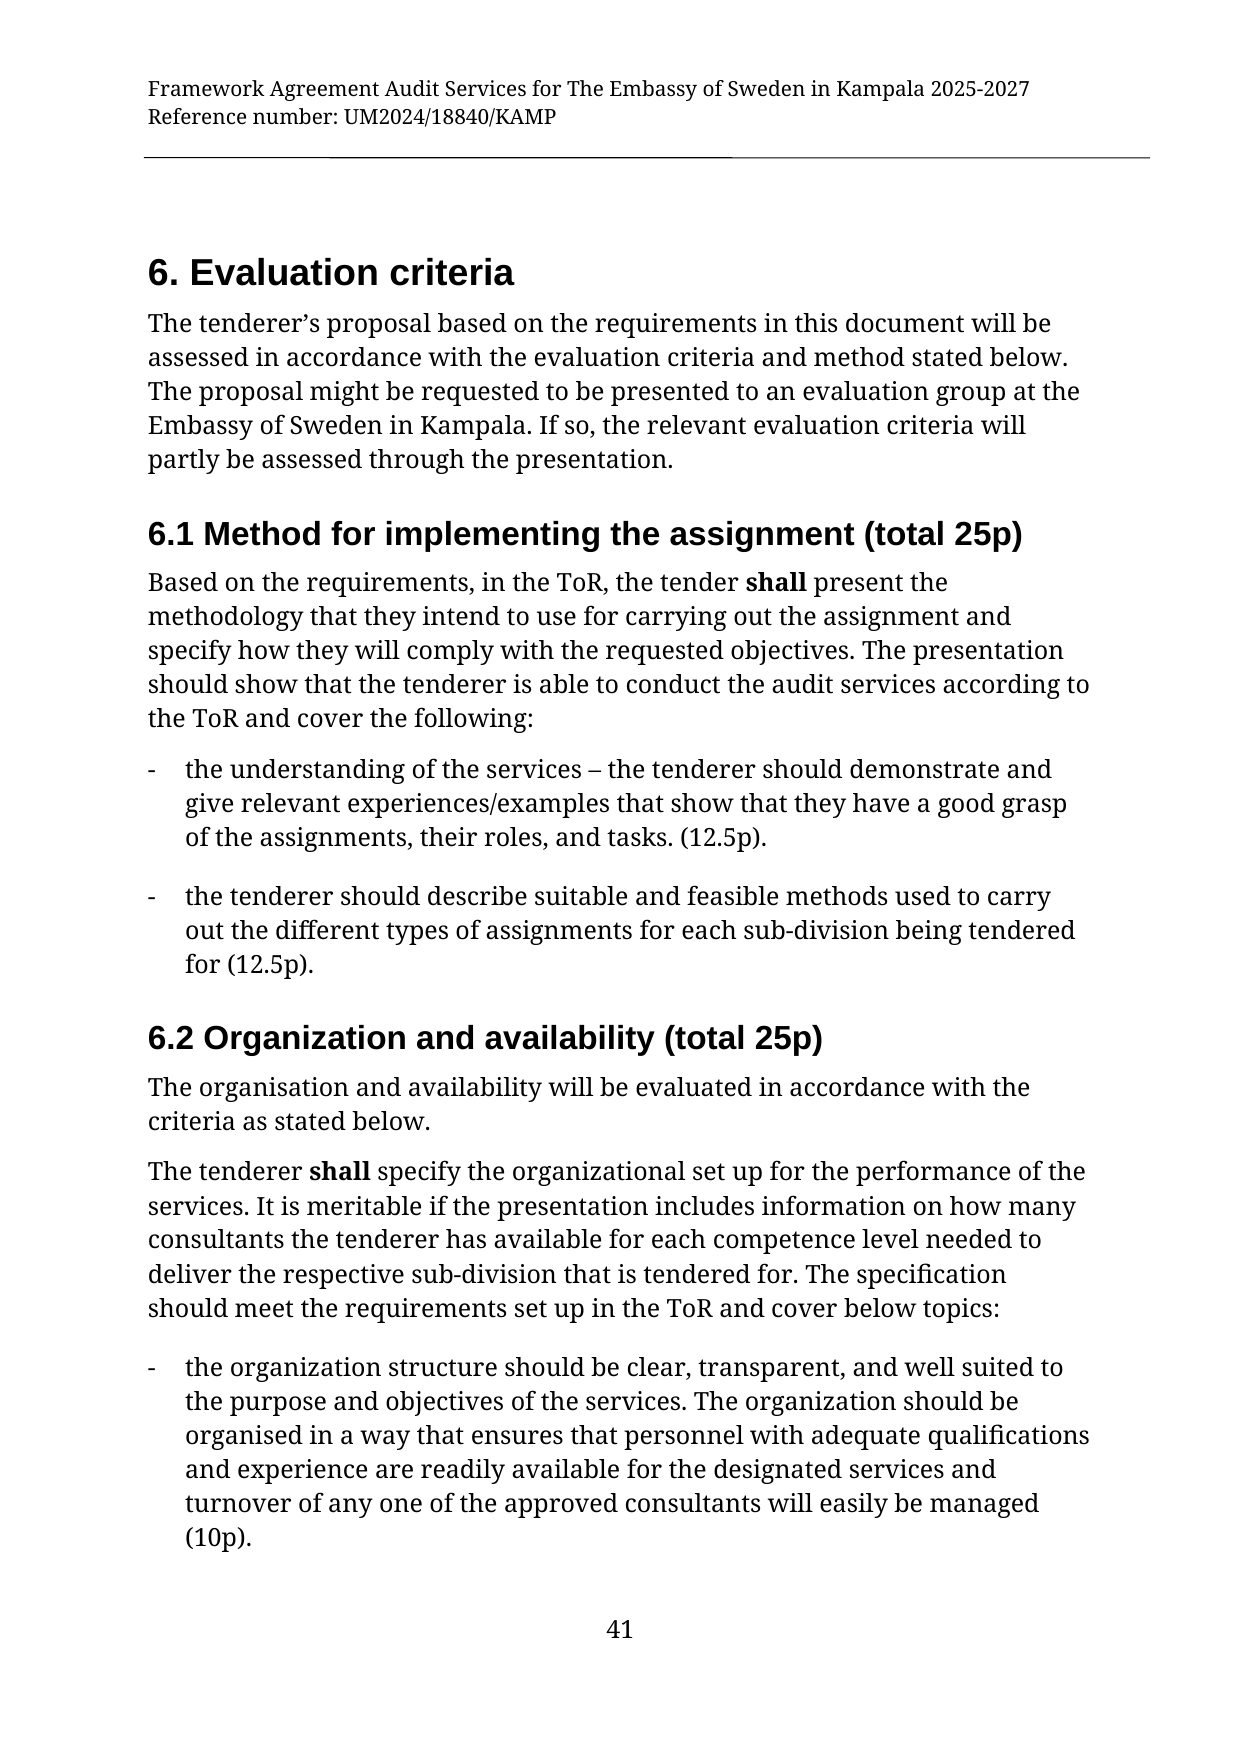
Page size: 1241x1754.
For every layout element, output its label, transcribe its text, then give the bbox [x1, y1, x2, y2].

subtitle 6.1 Method for implementing the assignment (total 25p) [148, 513, 1092, 552]
text The organisation and availability will be evaluated in accordance with the criteria as stated below. [148, 1069, 1092, 1137]
list the tenderer should describe suitable and feasible methods used to carry out the different types of assignments for each sub-division being tendered for (12.5p). [148, 879, 1092, 981]
list the understanding of the services – the tenderer should demonstrate and give relevant experiences/examples that show that they have a good grasp of the assignments, their roles, and tasks. (12.5p). [148, 751, 1092, 854]
text The tenderer’s proposal based on the requirements in this document will be assessed in accordance with the evaluation criteria and method stated below. The proposal might be requested to be presented to an evaluation group at the Embassy of Sweden in Kampala. If so, the relevant evaluation criteria will partly be assessed through the presentation. [148, 306, 1092, 476]
list the organization structure should be clear, transparent, and well suited to the purpose and objectives of the services. The organization should be organised in a way that ensures that personnel with adequate qualifications and experience are readily available for the designated services and turnover of any one of the approved consultants will easily be managed (10p). [148, 1349, 1092, 1554]
subtitle 6. Evaluation criteria [148, 250, 1092, 293]
text Based on the requirements, in the ToR, the tender shall present the methodology that they intend to use for carrying out the assignment and specify how they will comply with the requested objectives. The presentation should show that the tenderer is able to conduct the audit services according to the ToR and cover the following: [148, 564, 1092, 735]
text The tenderer shall specify the organizational set up for the performance of the services. It is meritable if the presentation includes information on how many consultants the tenderer has available for each competence level needed to deliver the respective sub-division that is tendered for. The specification should meet the requirements set up in the ToR and cover below topics: [148, 1154, 1092, 1324]
subtitle 6.2 Organization and availability (total 25p) [148, 1018, 1092, 1057]
